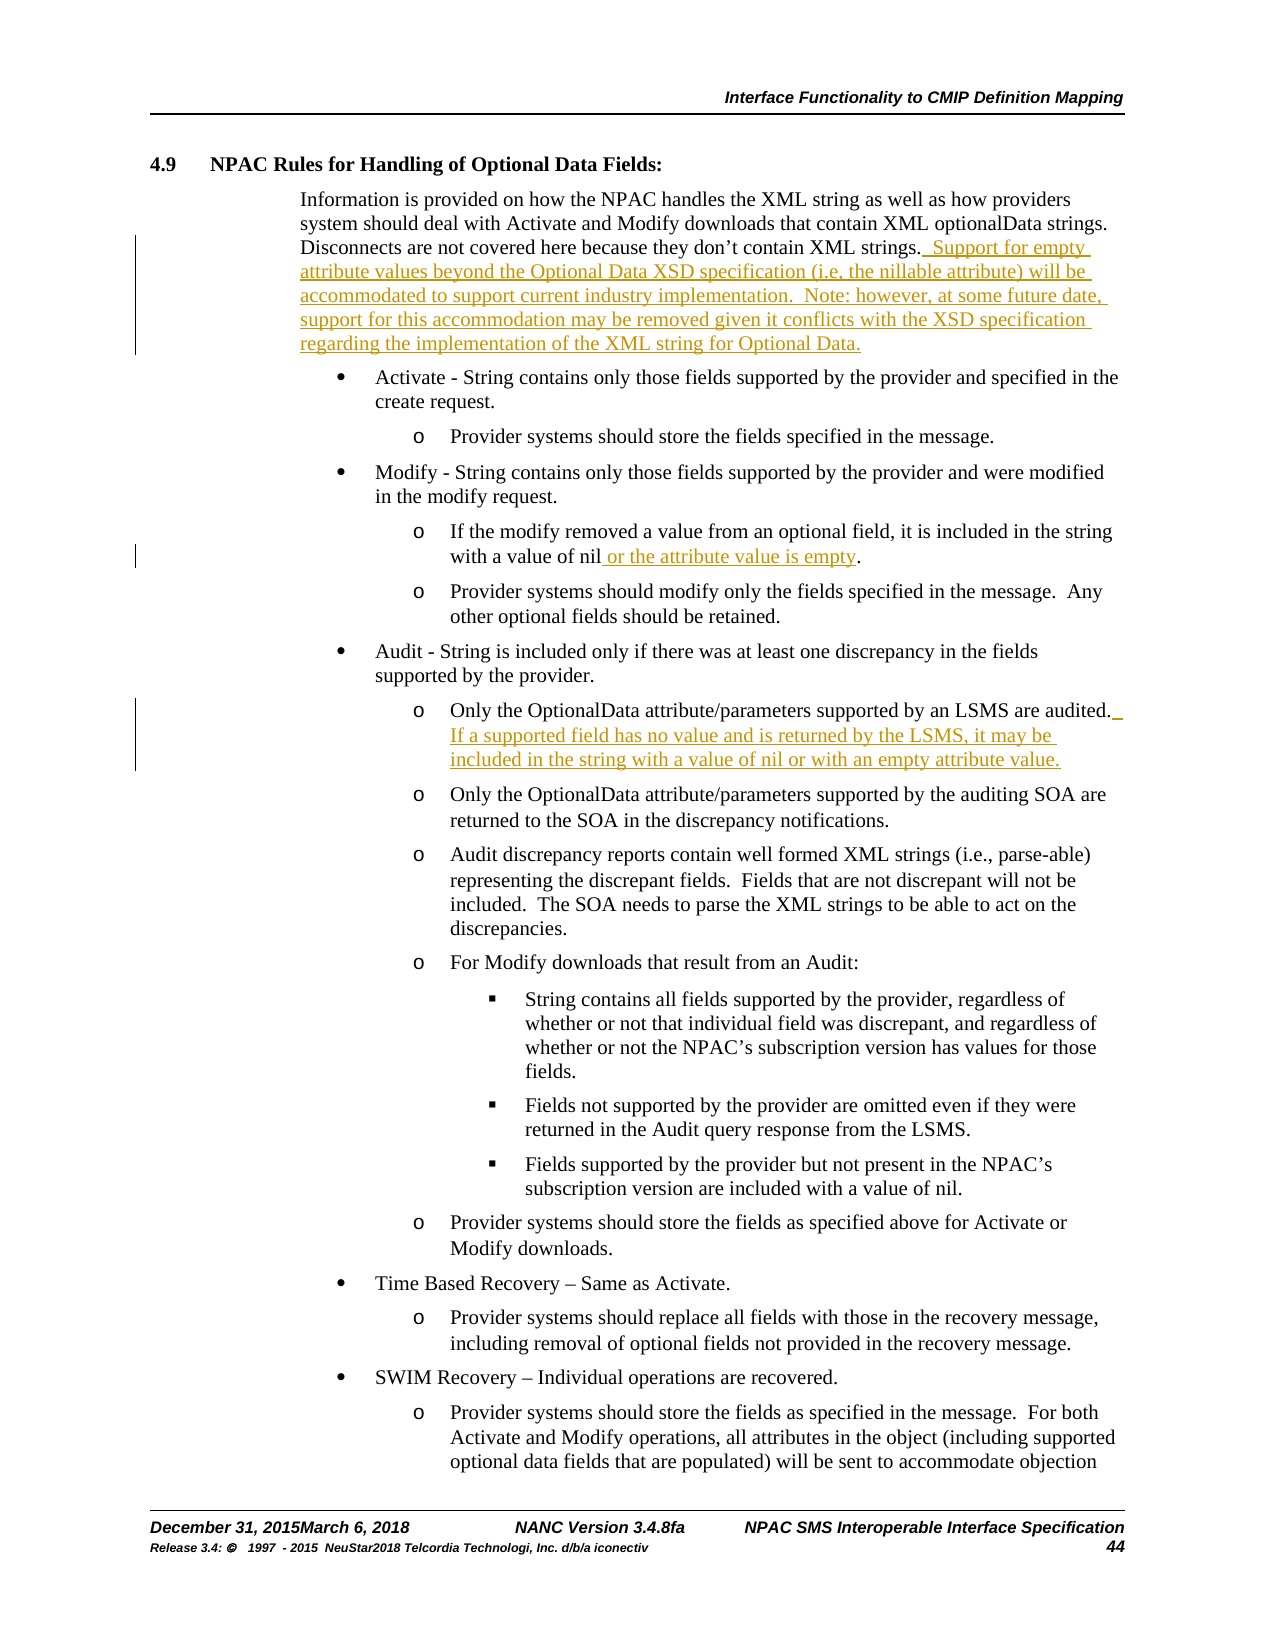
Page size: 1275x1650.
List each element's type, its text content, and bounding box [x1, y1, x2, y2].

list String contains all fields supported by the provider, regardless of whether or not that individual field was discrepant, and regardless of whether or not the NPAC’s subscription version has values for those fields. [487, 986, 1125, 1083]
text Information is provided on how the NPAC handles the XML string as well as how providers system should deal with Activate and Modify downloads that contain XML optionalData strings. Disconnects are not covered here because they don’t contain XML strings. [300, 186, 1125, 355]
list SWIM Recovery – Individual operations are recovered. [337, 1365, 1125, 1389]
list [412, 1399, 1125, 1473]
subtitle NPAC Rules for Handling of Optional Data Fields: [150, 152, 1125, 176]
list Provider systems should store the fields as specified above for Activate or Modify downloads. [412, 1210, 1125, 1260]
list Audit discrepancy reports contain well formed XML strings (i.e., parse-able) representing the discrepant fields. Fields that are not discrepant will not be included. The SOA needs to parse the XML strings to be able to act on the discrepancies. [412, 842, 1125, 940]
list Modify - String contains only those fields supported by the provider and were modified in the modify request. [337, 460, 1125, 508]
list Only the OptionalData attribute/parameters supported by an LSMS are audited. [412, 697, 1125, 771]
list Only the OptionalData attribute/parameters supported by the auditing SOA are returned to the SOA in the discrepancy notifications. [412, 782, 1125, 832]
list For Modify downloads that result from an Audit: [412, 950, 1125, 976]
list Provider systems should modify only the fields specified in the message. Any other optional fields should be retained. [412, 579, 1125, 628]
list Time Based Recovery – Same as Activate. [337, 1270, 1125, 1294]
list Activate - String contains only those fields supported by the provider and specified in the create request. [337, 365, 1125, 413]
list Audit - String is included only if there was at least one discrepancy in the fields supported by the provider. [337, 639, 1125, 687]
list Provider systems should store the fields specified in the message. [412, 424, 1125, 449]
list Fields not supported by the provider are omitted even if they were returned in the Audit query response from the LSMS. [487, 1093, 1125, 1141]
list Fields supported by the provider but not present in the NPAC’s subscription version are included with a value of nil. [487, 1152, 1125, 1200]
list If the modify removed a value from an optional field, it is included in the string with a value of nil. [412, 518, 1125, 568]
list Provider systems should replace all fields with those in the recovery message, including removal of optional fields not provided in the recovery message. [412, 1305, 1125, 1355]
